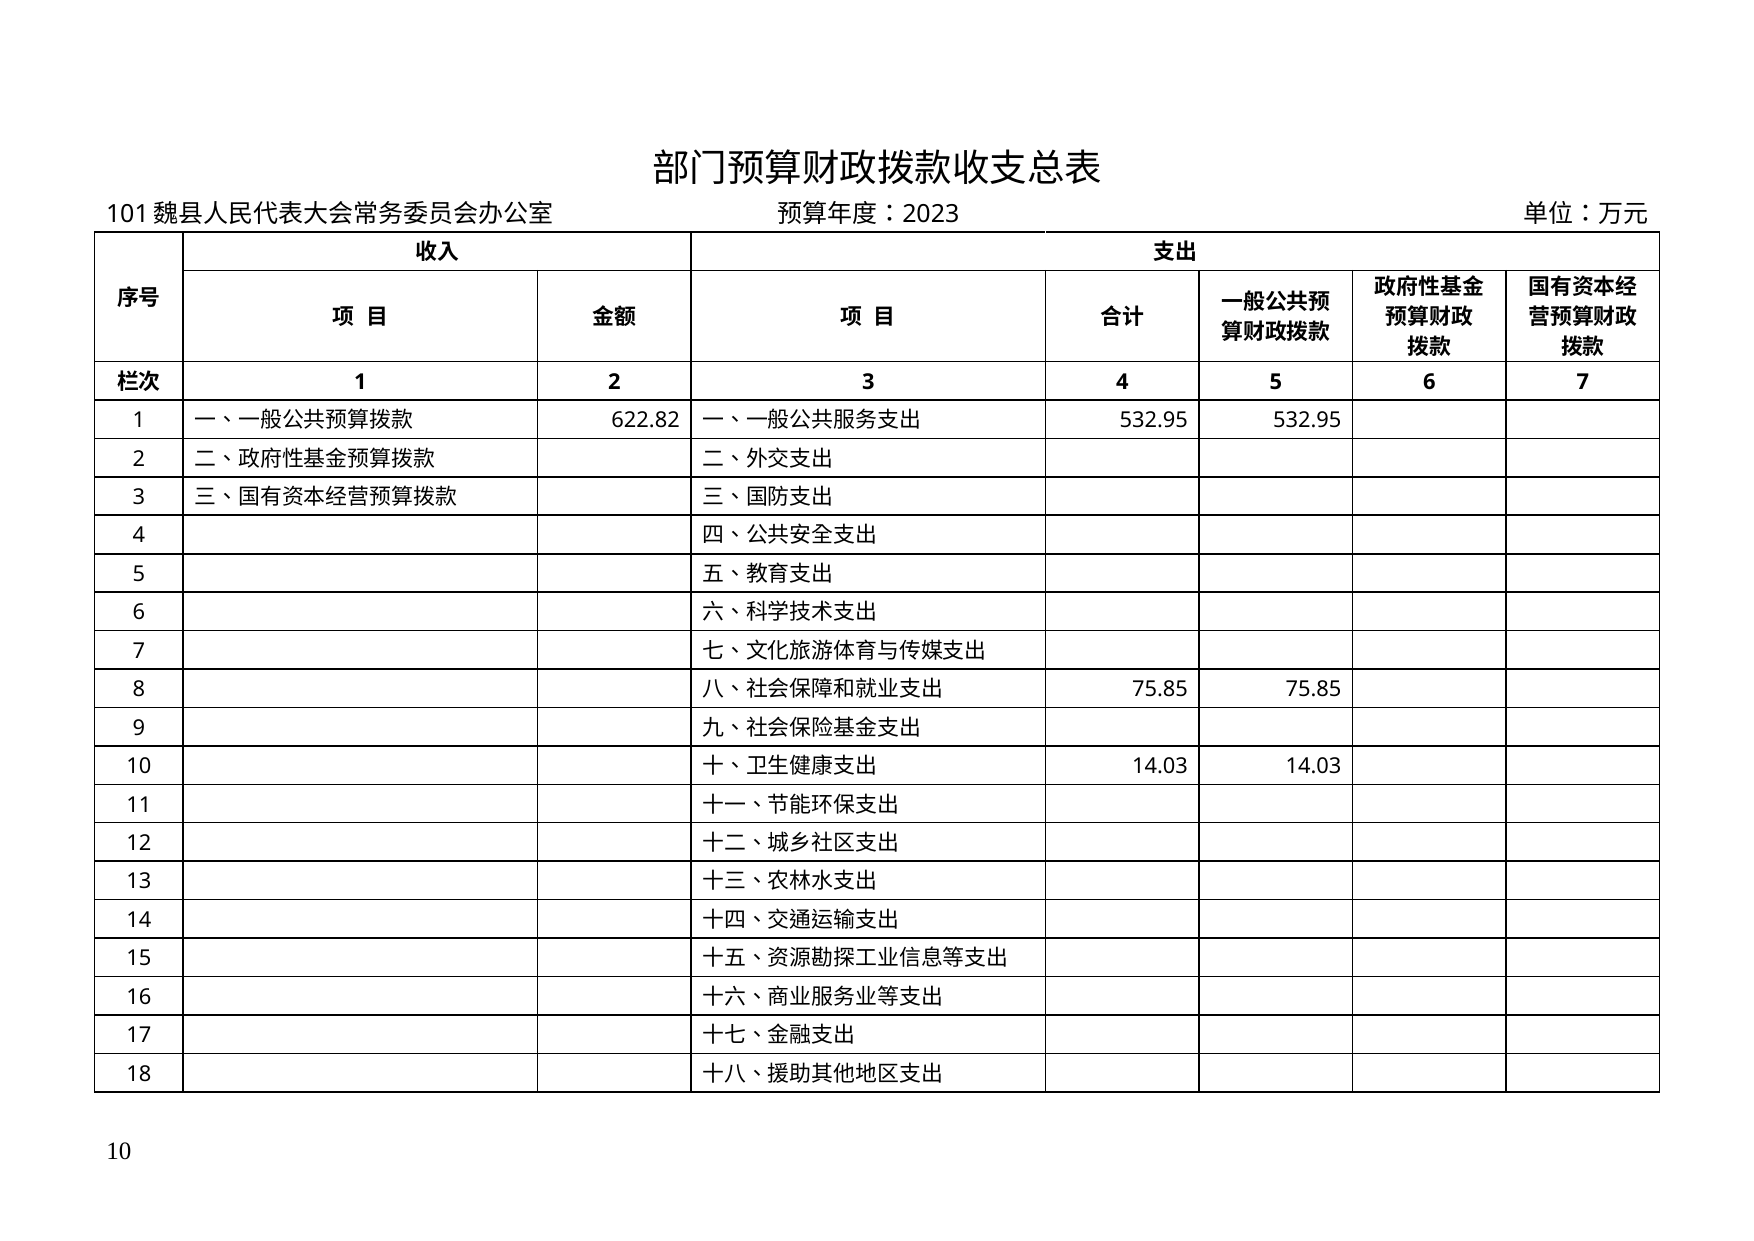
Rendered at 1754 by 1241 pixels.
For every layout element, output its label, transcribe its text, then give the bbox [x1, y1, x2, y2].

table_cell [538, 862, 690, 899]
table_cell [538, 747, 690, 783]
table_cell 75.85 [1200, 670, 1352, 707]
table_cell [1353, 670, 1505, 707]
table_cell [538, 439, 690, 476]
table_cell 14 [95, 900, 182, 937]
table_cell 6 [95, 593, 182, 630]
table_cell [538, 900, 690, 937]
table_cell [1507, 708, 1659, 745]
table_cell [1353, 1016, 1505, 1052]
table_cell [1200, 631, 1352, 668]
table_cell 16 [95, 977, 182, 1014]
table_cell [1200, 478, 1352, 514]
table_cell [1046, 708, 1198, 745]
table_cell [1507, 439, 1659, 476]
table_cell [184, 1054, 537, 1091]
table_cell 7 [1507, 362, 1659, 399]
table_cell 国有资本经营预算财政拨款 [1507, 271, 1659, 361]
table_cell 二、外交支出 [692, 439, 1045, 476]
table_cell [1353, 823, 1505, 860]
table_header 预算年度：2023 [692, 195, 1045, 231]
table_cell 三、国有资本经营预算拨款 [184, 478, 537, 514]
table_cell 政府性基金预算财政 拨款 [1353, 271, 1505, 361]
table_cell 八、社会保障和就业支出 [692, 670, 1045, 707]
table_cell 3 [692, 362, 1045, 399]
table_cell 十、卫生健康支出 [692, 747, 1045, 783]
table_cell [1507, 401, 1659, 437]
table_cell [538, 823, 690, 860]
table_cell 六、科学技术支出 [692, 593, 1045, 630]
table_cell [538, 478, 690, 514]
table_cell 4 [1046, 362, 1198, 399]
table_cell [1507, 631, 1659, 668]
table_cell [184, 977, 537, 1014]
table_cell [538, 708, 690, 745]
table_cell [1046, 631, 1198, 668]
table_cell [538, 939, 690, 976]
table_cell 十三、农林水支出 [692, 862, 1045, 899]
table_cell [1507, 747, 1659, 783]
text 部门预算财政拨款收支总表 [106, 142, 1648, 193]
table_cell [538, 593, 690, 630]
table_cell [538, 977, 690, 1014]
table_cell [1046, 785, 1198, 822]
table_cell 一、一般公共服务支出 [692, 401, 1045, 437]
table_cell 5 [95, 555, 182, 591]
table_cell [184, 593, 537, 630]
table_cell 合计 [1046, 271, 1198, 361]
table_cell [1200, 1016, 1352, 1052]
table_cell [1507, 1016, 1659, 1052]
table_cell [1200, 977, 1352, 1014]
table_cell 一般公共预算财政拨款 [1200, 271, 1352, 361]
table_cell 12 [95, 823, 182, 860]
table_cell [1046, 823, 1198, 860]
table_cell 17 [95, 1016, 182, 1052]
table_cell 三、国防支出 [692, 478, 1045, 514]
table_cell [184, 631, 537, 668]
table_cell [1046, 939, 1198, 976]
table_cell 3 [95, 478, 182, 514]
table_cell [184, 555, 537, 591]
table_cell [184, 516, 537, 553]
table_cell [1200, 708, 1352, 745]
table_cell [538, 1016, 690, 1052]
table_cell [1200, 516, 1352, 553]
table_cell [1507, 862, 1659, 899]
table_cell [1507, 823, 1659, 860]
table_cell 十八、援助其他地区支出 [692, 1054, 1045, 1091]
table_cell 五、教育支出 [692, 555, 1045, 591]
table_cell 13 [95, 862, 182, 899]
table_cell [1353, 708, 1505, 745]
table_cell 十六、商业服务业等支出 [692, 977, 1045, 1014]
table_cell 8 [95, 670, 182, 707]
table_cell [1353, 977, 1505, 1014]
table_cell 九、社会保险基金支出 [692, 708, 1045, 745]
table_cell 10 [95, 747, 182, 783]
table_cell [1507, 785, 1659, 822]
table_cell [184, 747, 537, 783]
table_cell [1353, 631, 1505, 668]
table_cell 项 目 [692, 271, 1045, 361]
table_cell 一、一般公共预算拨款 [184, 401, 537, 437]
table_cell 十一、节能环保支出 [692, 785, 1045, 822]
table_header 单位：万元 [1046, 195, 1659, 231]
table_cell [184, 670, 537, 707]
table_cell [1353, 785, 1505, 822]
table_cell 7 [95, 631, 182, 668]
table_cell [1353, 516, 1505, 553]
table_cell 532.95 [1046, 401, 1198, 437]
table_cell 收入 [184, 233, 690, 270]
table_cell [1046, 862, 1198, 899]
table_cell 栏次 [95, 362, 182, 399]
table_cell [1507, 900, 1659, 937]
table_cell [1353, 939, 1505, 976]
table_cell 15 [95, 939, 182, 976]
table_cell [1353, 862, 1505, 899]
table_cell 序号 [95, 233, 182, 361]
table_cell [1507, 670, 1659, 707]
table_header 101魏县人民代表大会常务委员会办公室 [95, 195, 690, 231]
table_cell [1353, 478, 1505, 514]
table_cell [1507, 977, 1659, 1014]
table_cell [1200, 900, 1352, 937]
table_cell 532.95 [1200, 401, 1352, 437]
table_cell 金额 [538, 271, 690, 361]
table_cell 十四、交通运输支出 [692, 900, 1045, 937]
table_cell 十二、城乡社区支出 [692, 823, 1045, 860]
table_cell [1046, 593, 1198, 630]
table_cell 十七、金融支出 [692, 1016, 1045, 1052]
table_cell [1046, 1054, 1198, 1091]
table_cell [1200, 593, 1352, 630]
table_cell [1507, 478, 1659, 514]
table_cell [184, 900, 537, 937]
table_cell [1200, 439, 1352, 476]
table_cell [1046, 555, 1198, 591]
table_cell [1353, 747, 1505, 783]
table_cell [1200, 939, 1352, 976]
table_cell 14.03 [1046, 747, 1198, 783]
table_cell [184, 708, 537, 745]
table_cell 项 目 [184, 271, 537, 361]
table_cell [184, 823, 537, 860]
table_cell [1507, 516, 1659, 553]
table_cell [538, 631, 690, 668]
table_cell 七、文化旅游体育与传媒支出 [692, 631, 1045, 668]
table_cell [1046, 900, 1198, 937]
table_cell 75.85 [1046, 670, 1198, 707]
table_cell 4 [95, 516, 182, 553]
table_cell 2 [95, 439, 182, 476]
table_cell [1046, 516, 1198, 553]
table_cell [538, 1054, 690, 1091]
table_cell 14.03 [1200, 747, 1352, 783]
table_cell 6 [1353, 362, 1505, 399]
table_cell 5 [1200, 362, 1352, 399]
table_cell 9 [95, 708, 182, 745]
table_cell [184, 862, 537, 899]
table_cell [1200, 785, 1352, 822]
table_cell [538, 516, 690, 553]
table_cell [1200, 823, 1352, 860]
table_cell [1046, 439, 1198, 476]
table_cell [1353, 555, 1505, 591]
table_cell 支出 [692, 233, 1659, 270]
table_cell 四、公共安全支出 [692, 516, 1045, 553]
table_cell [184, 1016, 537, 1052]
table_cell [1353, 900, 1505, 937]
table_cell [1200, 1054, 1352, 1091]
table_cell 622.82 [538, 401, 690, 437]
table_cell 1 [184, 362, 537, 399]
table_cell 1 [95, 401, 182, 437]
table_cell [538, 785, 690, 822]
table_cell [1200, 862, 1352, 899]
table_cell [1353, 439, 1505, 476]
table_cell 11 [95, 785, 182, 822]
table_cell [1507, 1054, 1659, 1091]
table_cell [1507, 555, 1659, 591]
table_cell [1353, 1054, 1505, 1091]
table_cell [1200, 555, 1352, 591]
table_cell [538, 555, 690, 591]
table_cell [1046, 1016, 1198, 1052]
table_cell [1353, 593, 1505, 630]
table_cell 二、政府性基金预算拨款 [184, 439, 537, 476]
table_cell [1046, 977, 1198, 1014]
table_cell [538, 670, 690, 707]
table_cell [1507, 939, 1659, 976]
table_cell [1353, 401, 1505, 437]
table_cell [1046, 478, 1198, 514]
table_cell 十五、资源勘探工业信息等支出 [692, 939, 1045, 976]
table_cell [184, 939, 537, 976]
table_cell 2 [538, 362, 690, 399]
table_cell 18 [95, 1054, 182, 1091]
table_cell [184, 785, 537, 822]
table_cell [1507, 593, 1659, 630]
